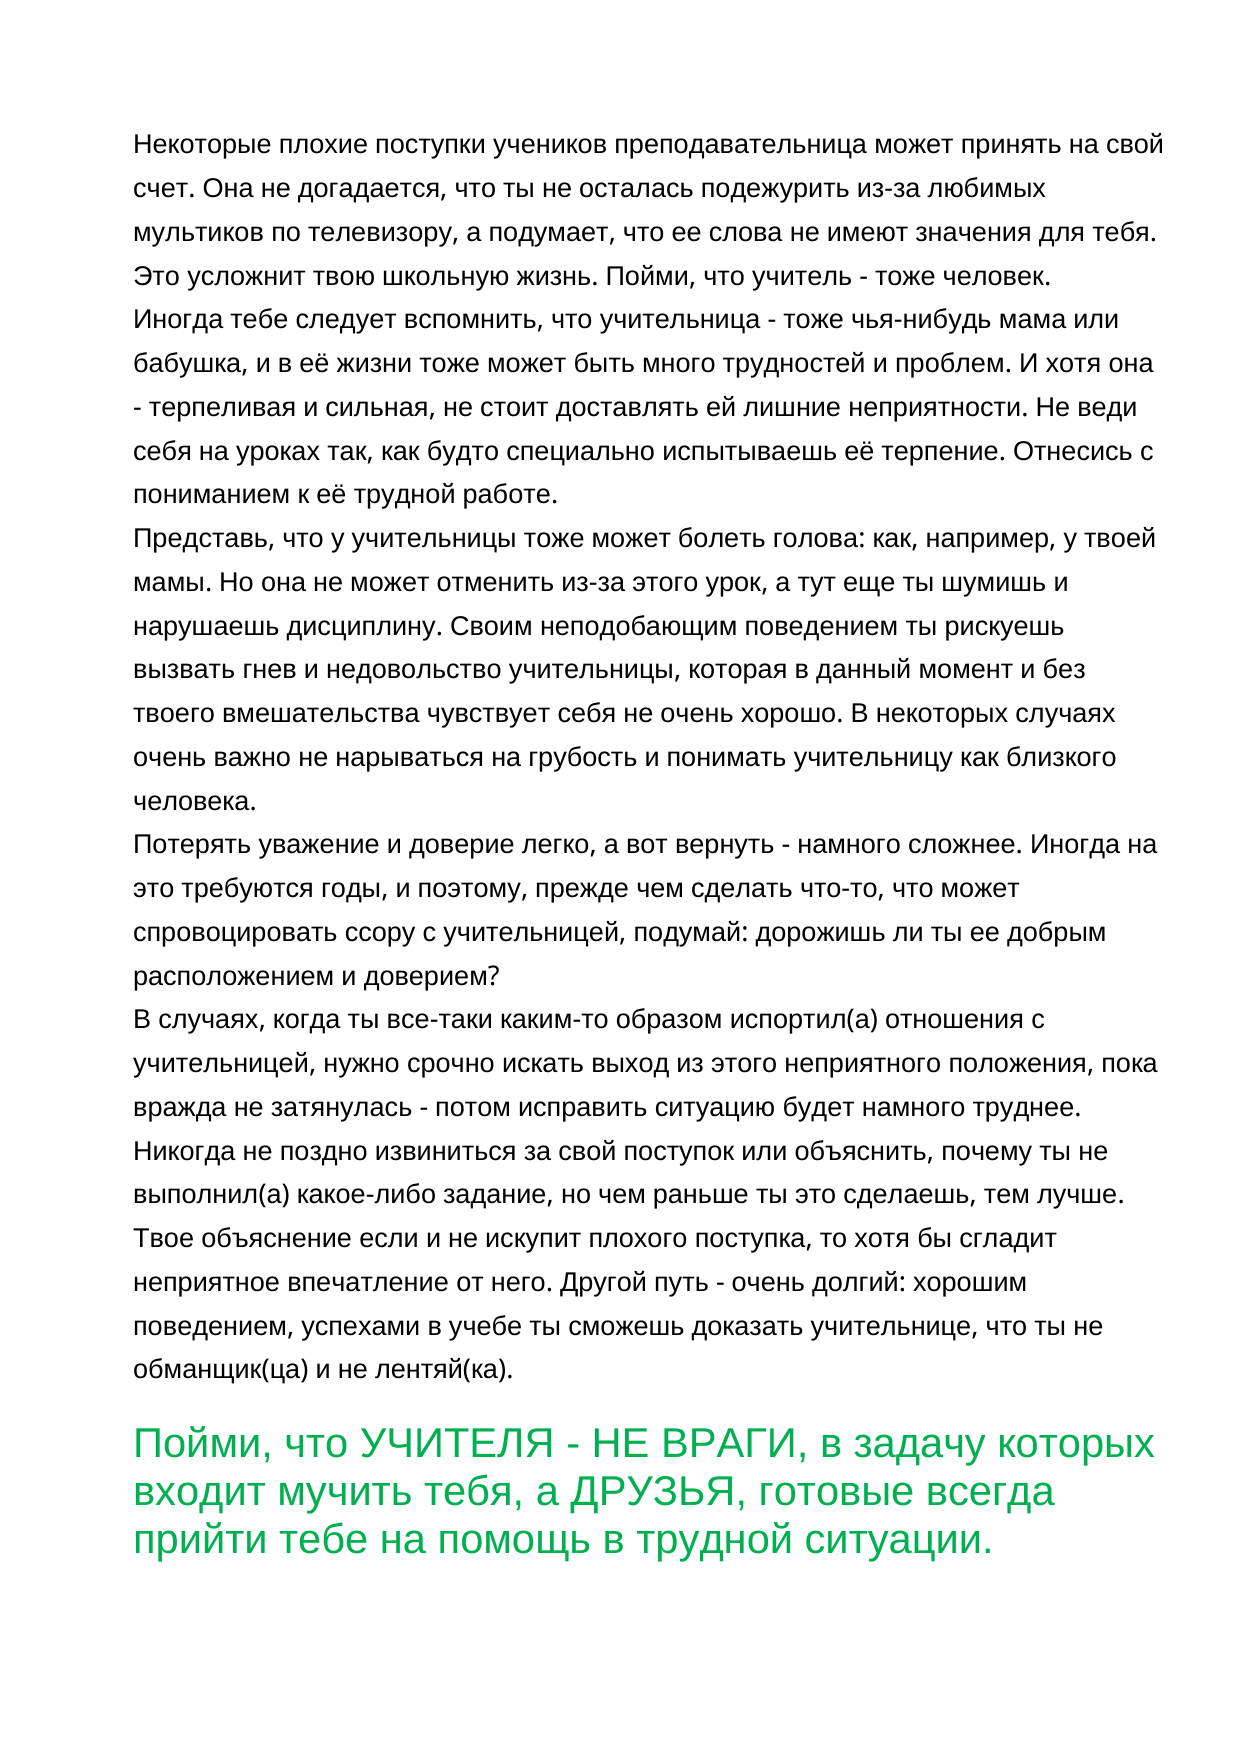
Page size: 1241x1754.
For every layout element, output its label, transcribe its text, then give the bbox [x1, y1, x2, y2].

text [133, 118, 1167, 1387]
text Пойми, что УЧИТЕЛЯ - НЕ ВРАГИ, в задачу которых входит мучить тебя, а ДРУЗЬЯ, готовые всегда прийти тебе на помощь в трудной ситуации. [133, 1418, 1167, 1562]
